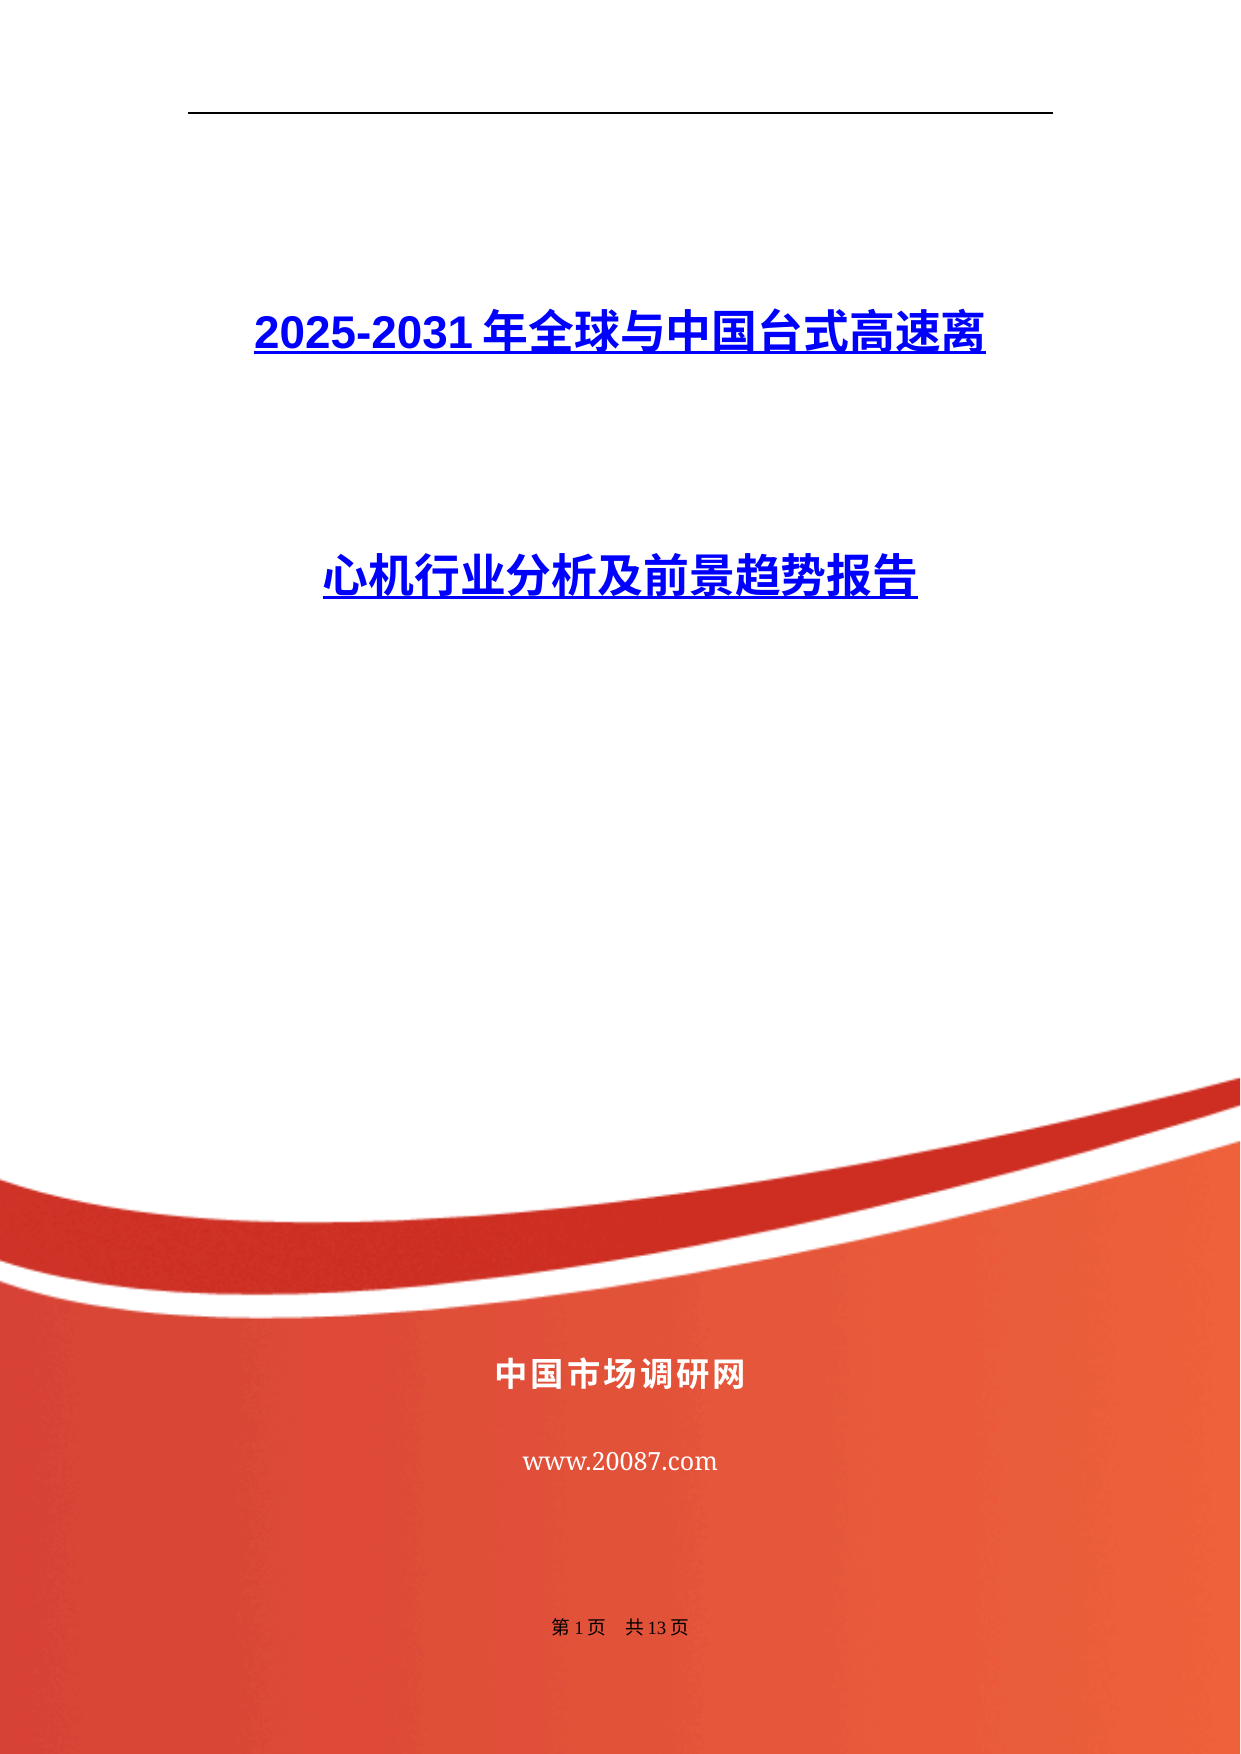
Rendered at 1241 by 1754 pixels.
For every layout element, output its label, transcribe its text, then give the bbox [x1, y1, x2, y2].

text www.20087.com [187, 1428, 1053, 1493]
table_header 2025-2031年全球与中国台式高速离心机行业分析及前景趋势报告 [188, 207, 1053, 773]
picture [0, 1006, 1241, 1754]
subtitle 中国市场调研网 [187, 1339, 1053, 1404]
